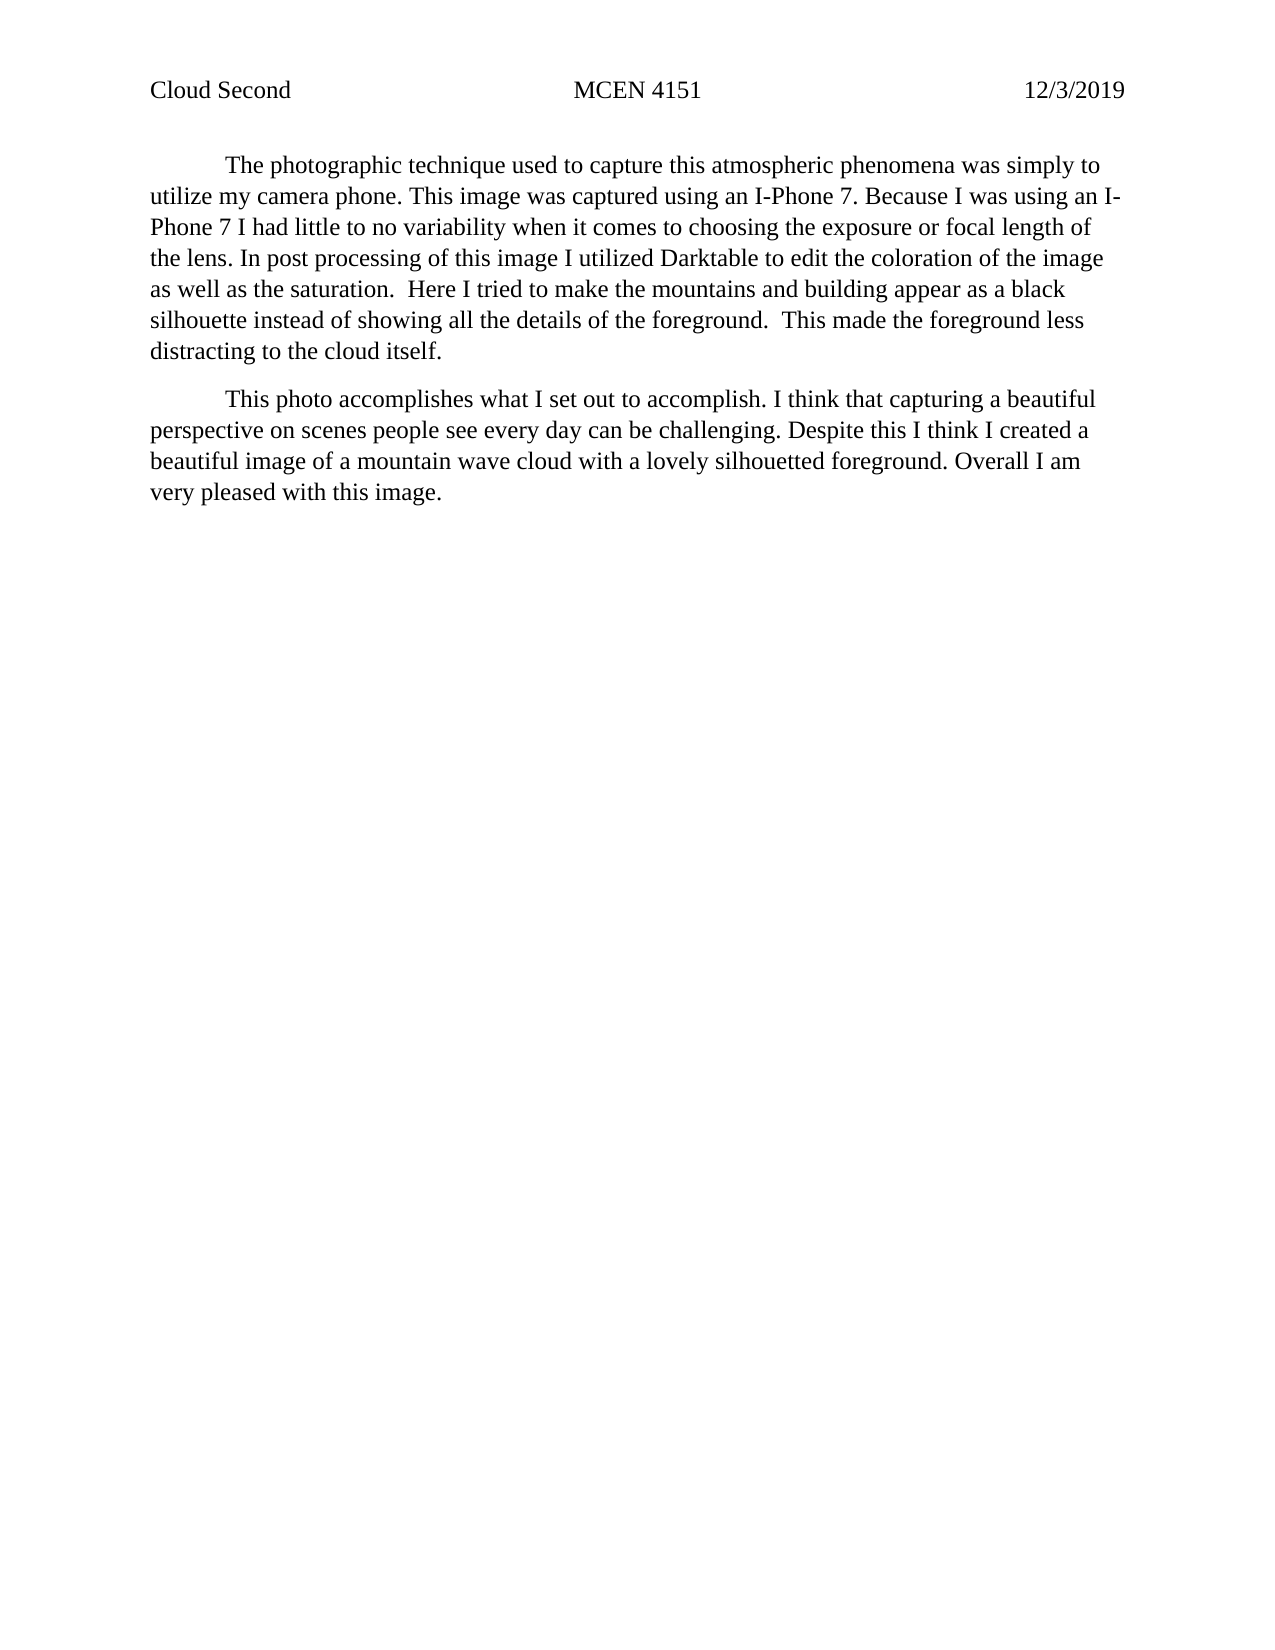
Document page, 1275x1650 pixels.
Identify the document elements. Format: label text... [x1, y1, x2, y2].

text The photographic technique used to capture this atmospheric phenomena was simply to utilize my camera phone. This image was captured using an I-Phone 7. Because I was using an I-Phone 7 I had little to no variability when it comes to choosing the exposure or focal length of the lens. In post processing of this image I utilized Darktable to edit the coloration of the image as well as the saturation. Here I tried to make the mountains and building appear as a black silhouette instead of showing all the details of the foreground. This made the foreground less distracting to the cloud itself. [150, 150, 1125, 365]
text This photo accomplishes what I set out to accomplish. I think that capturing a beautiful perspective on scenes people see every day can be challenging. Despite this I think I created a beautiful image of a mountain wave cloud with a lovely silhouetted foreground. Overall I am very pleased with this image. [150, 384, 1125, 506]
